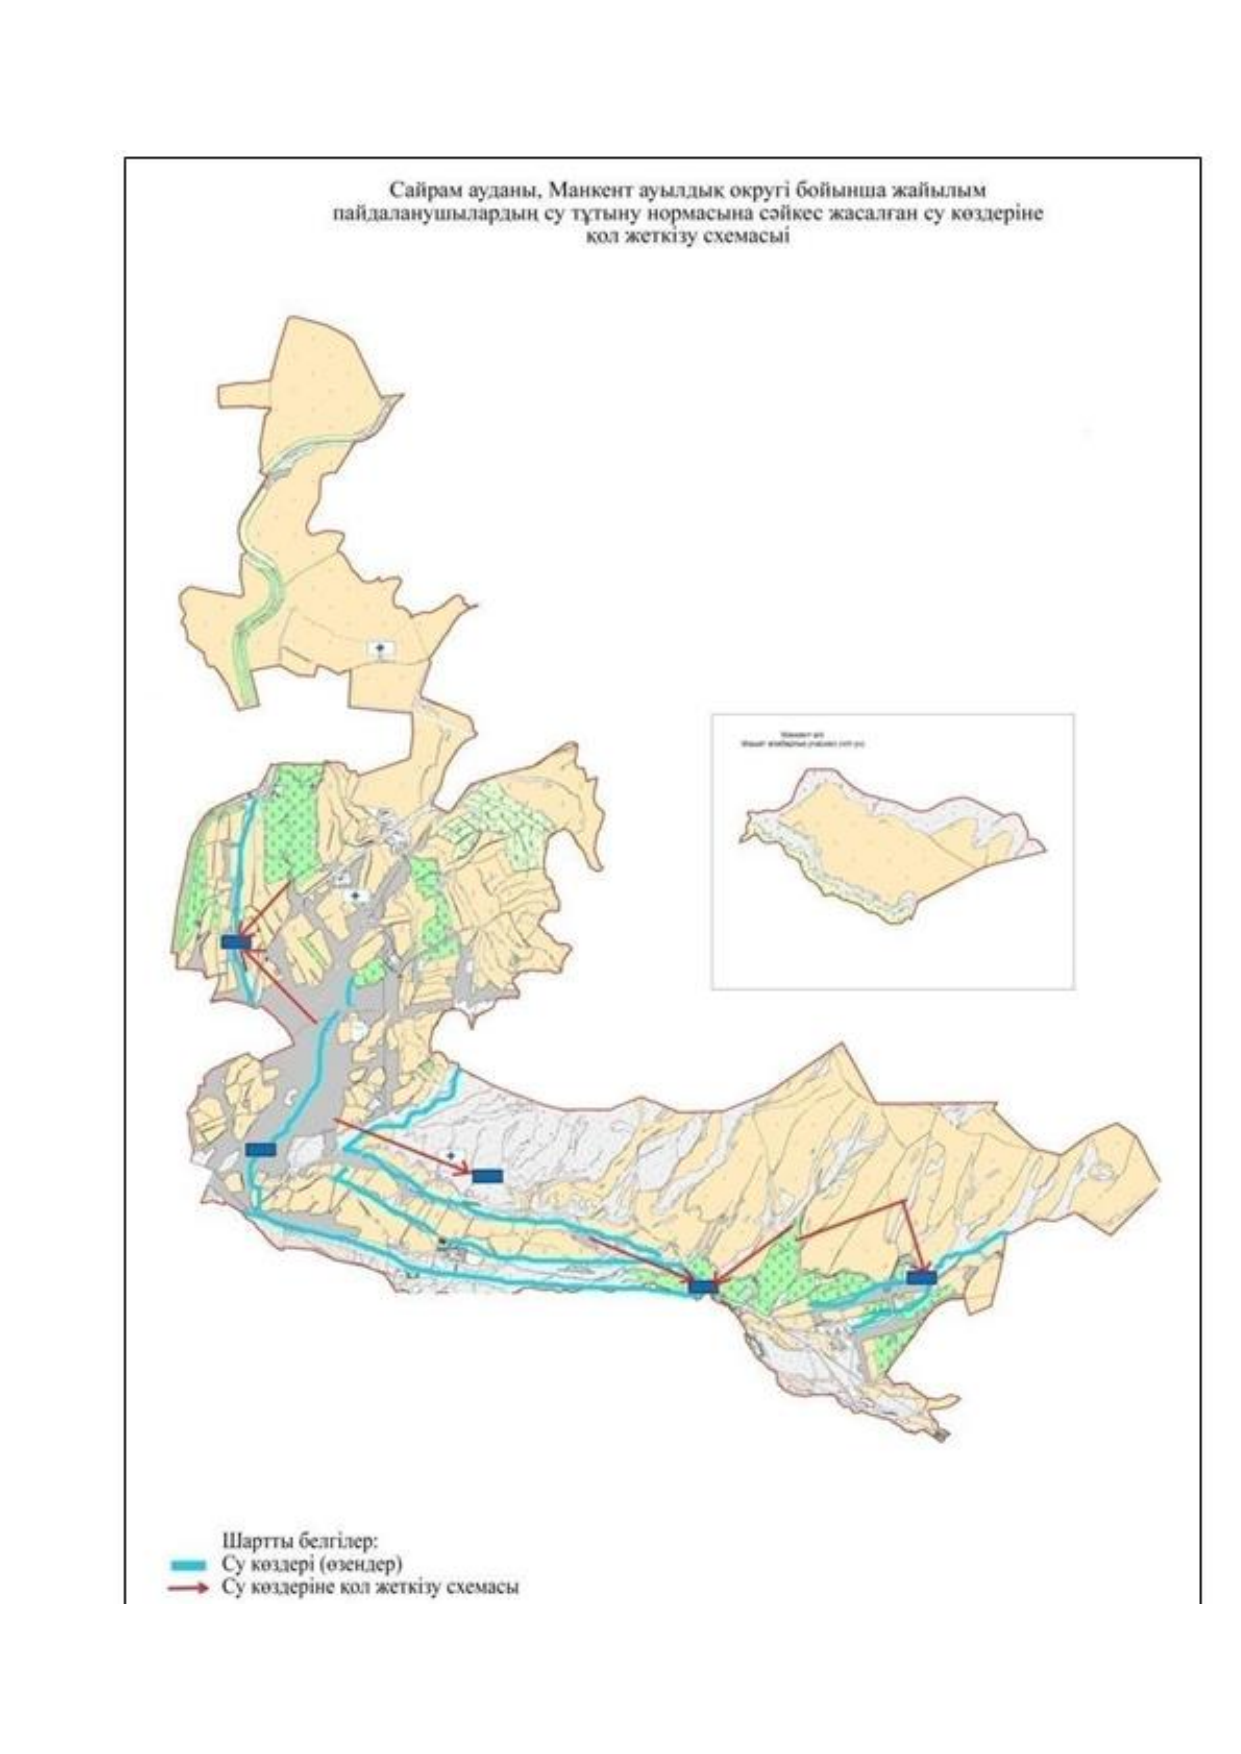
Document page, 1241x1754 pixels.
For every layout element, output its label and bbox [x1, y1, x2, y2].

picture [112, 150, 1219, 1604]
